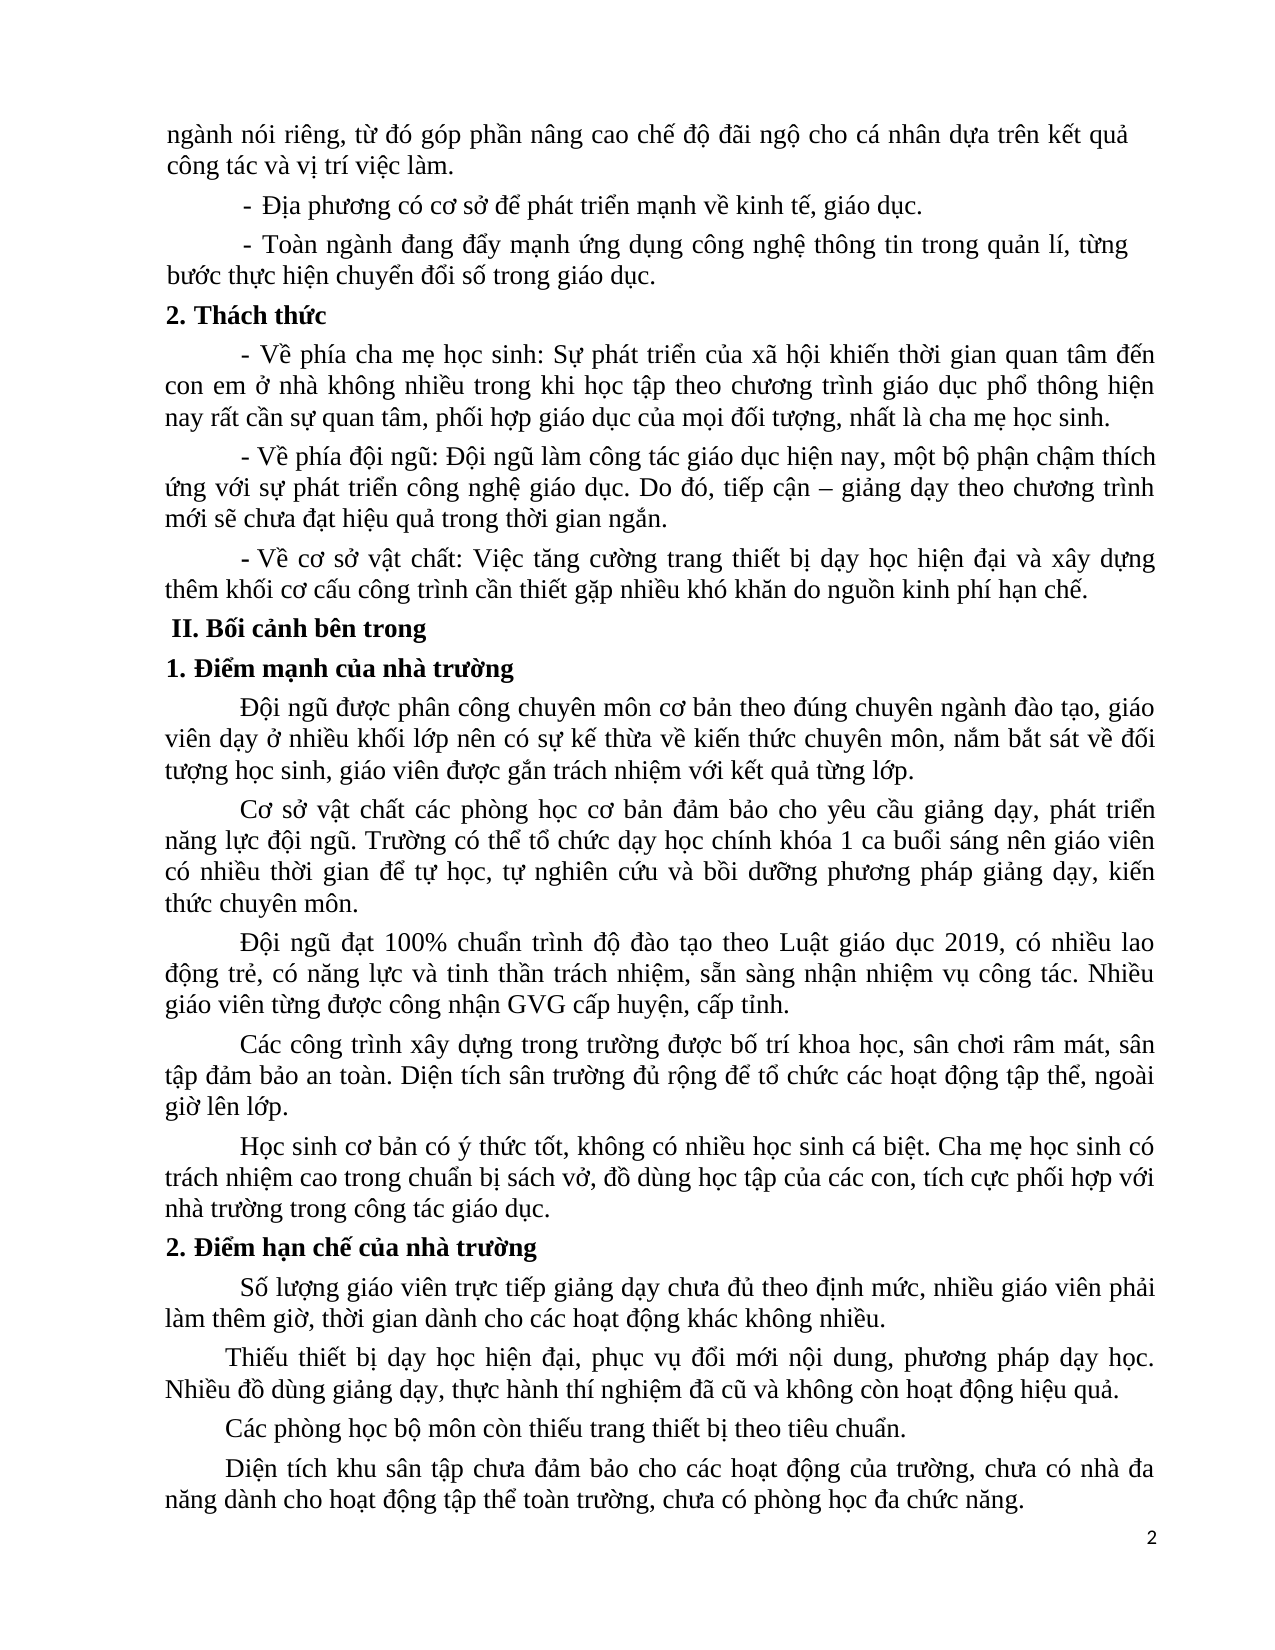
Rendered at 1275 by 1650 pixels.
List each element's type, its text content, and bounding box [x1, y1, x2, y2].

text Các phòng học bộ môn còn thiếu trang thiết bị theo tiêu chuẩn. [164, 1412, 1157, 1443]
list Toàn ngành đang đẩy mạnh ứng dụng công nghệ thông tin trong quản lí, từng bước thực hiện chuyển đổi số trong giáo dục. [167, 228, 1130, 291]
text Học sinh cơ bản có ý thức tốt, không có nhiều học sinh cá biệt. Cha mẹ học sinh có trách nhiệm cao trong chuẩn bị sách vở, đồ dùng học tập của các con, tích cực phối hợp với nhà trường trong công tác giáo dục. [164, 1130, 1157, 1223]
list Địa phương có cơ sở để phát triển mạnh về kinh tế, giáo dục. [167, 189, 1130, 220]
text Cơ sở vật chất các phòng học cơ bản đảm bảo cho yêu cầu giảng dạy, phát triển năng lực đội ngũ. Trường có thể tổ chức dạy học chính khóa 1 ca buổi sáng nên giáo viên có nhiều thời gian để tự học, tự nghiên cứu và bồi dưỡng phương pháp giảng dạy, kiến thức chuyên môn. [164, 793, 1157, 918]
text II. Bối cảnh bên trong [164, 612, 1157, 644]
text Số lượng giáo viên trực tiếp giảng dạy chưa đủ theo định mức, nhiều giáo viên phải làm thêm giờ, thời gian dành cho các hoạt động khác không nhiều. [164, 1271, 1157, 1333]
text Thiếu thiết bị dạy học hiện đại, phục vụ đổi mới nội dung, phương pháp dạy học. Nhiều đồ dùng giảng dạy, thực hành thí nghiệm đã cũ và không còn hoạt động hiệu quả. [164, 1342, 1157, 1404]
list Về phía cha mẹ học sinh: Sự phát triển của xã hội khiến thời gian quan tâm đến con em ở nhà không nhiều trong khi học tập theo chương trình giáo dục phổ thông hiện nay rất cần sự quan tâm, phối hợp giáo dục của mọi đối tượng, nhất là cha mẹ học sinh. [164, 338, 1157, 432]
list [167, 118, 1130, 180]
list Điểm mạnh của nhà trường [166, 652, 1157, 683]
list Về cơ sở vật chất: Việc tăng cường trang thiết bị dạy học hiện đại và xây dựng thêm khối cơ cấu công trình cần thiết gặp nhiều khó khăn do nguồn kinh phí hạn chế. [164, 542, 1157, 604]
list Về phía đội ngũ: Đội ngũ làm công tác giáo dục hiện nay, một bộ phận chậm thích ứng với sự phát triển công nghệ giáo dục. Do đó, tiếp cận – giảng dạy theo chương trình mới sẽ chưa đạt hiệu quả trong thời gian ngắn. [164, 440, 1157, 533]
text Đội ngũ đạt 100% chuẩn trình độ đào tạo theo Luật giáo dục 2019, có nhiều lao động trẻ, có năng lực và tinh thần trách nhiệm, sẵn sàng nhận nhiệm vụ công tác. Nhiều giáo viên từng được công nhận GVG cấp huyện, cấp tỉnh. [164, 926, 1157, 1019]
text Đội ngũ được phân công chuyên môn cơ bản theo đúng chuyên ngành đào tạo, giáo viên dạy ở nhiều khối lớp nên có sự kế thừa về kiến thức chuyên môn, nắm bắt sát về đối tượng học sinh, giáo viên được gắn trách nhiệm với kết quả từng lớp. [164, 691, 1157, 785]
list Điểm hạn chế của nhà trường [166, 1231, 1157, 1263]
text Diện tích khu sân tập chưa đảm bảo cho các hoạt động của trường, chưa có nhà đa năng dành cho hoạt động tập thể toàn trường, chưa có phòng học đa chức năng. [164, 1452, 1157, 1514]
text Các công trình xây dựng trong trường được bố trí khoa học, sân chơi râm mát, sân tập đảm bảo an toàn. Diện tích sân trường đủ rộng để tổ chức các hoạt động tập thể, ngoài giờ lên lớp. [164, 1028, 1157, 1121]
list Thách thức [166, 299, 1157, 330]
